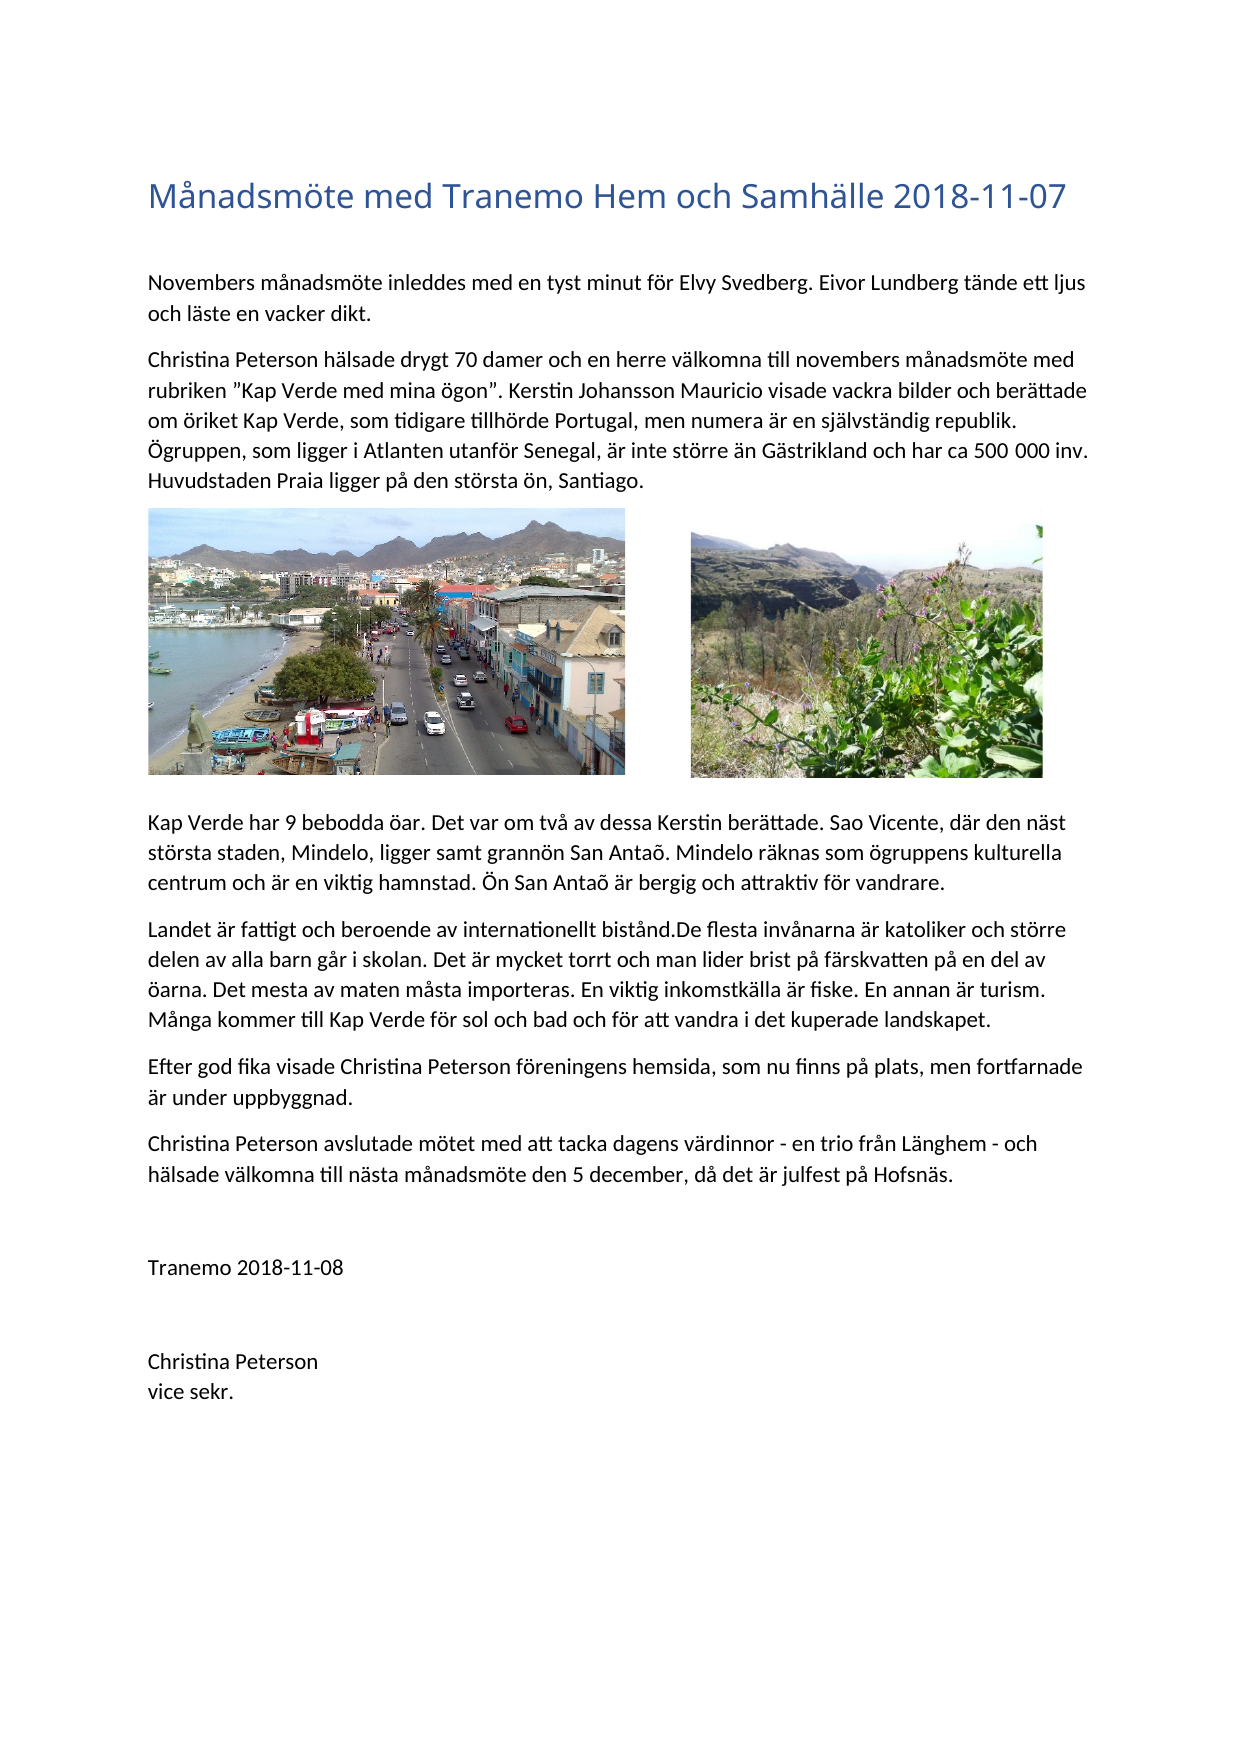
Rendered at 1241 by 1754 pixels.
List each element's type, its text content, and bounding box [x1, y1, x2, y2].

text Efter god fika visade Christina Peterson föreningens hemsida, som nu finns på plats, men fortfarnade är under uppbyggnad. [148, 1052, 1093, 1111]
text Christina Peterson avslutade mötet med att tacka dagens värdinnor - en trio från Länghem - och hälsade välkomna till nästa månadsmöte den 5 december, då det är julfest på Hofsnäs. [148, 1129, 1093, 1188]
picture [146, 508, 625, 774]
subtitle Månadsmöte med Tranemo Hem och Samhälle 2018-11-07 [148, 173, 1093, 218]
text Christina Peterson hälsade drygt 70 damer och en herre välkomna till novembers månadsmöte med rubriken ”Kap Verde med mina ögon”. Kerstin Johansson Mauricio visade vackra bilder och berättade om öriket Kap Verde, som tidigare tillhörde Portugal, men numera är en självständig republik. Ögruppen, som ligger i Atlanten utanför Senegal, är inte större än Gästrikland och har ca 500 000 inv. Huvudstaden Praia ligger på den största ön, Santiago. [148, 346, 1093, 494]
text Landet är fattigt och beroende av internationellt bistånd.De flesta invånarna är katoliker och större delen av alla barn går i skolan. Det är mycket torrt och man lider brist på färskvatten på en del av öarna. Det mesta av maten måsta importeras. En viktig inkomstkälla är fiske. En annan är turism. Många kommer till Kap Verde för sol och bad och för att vandra i det kuperade landskapet. [148, 915, 1093, 1033]
picture [689, 510, 1043, 776]
text Novembers månadsmöte inleddes med en tyst minut för Elvy Svedberg. Eivor Lundberg tände ett ljus och läste en vacker dikt. [148, 268, 1093, 327]
text Tranemo 2018-11-08 [148, 1253, 1093, 1281]
text Christina Peterson vice sekr. [148, 1347, 1093, 1405]
